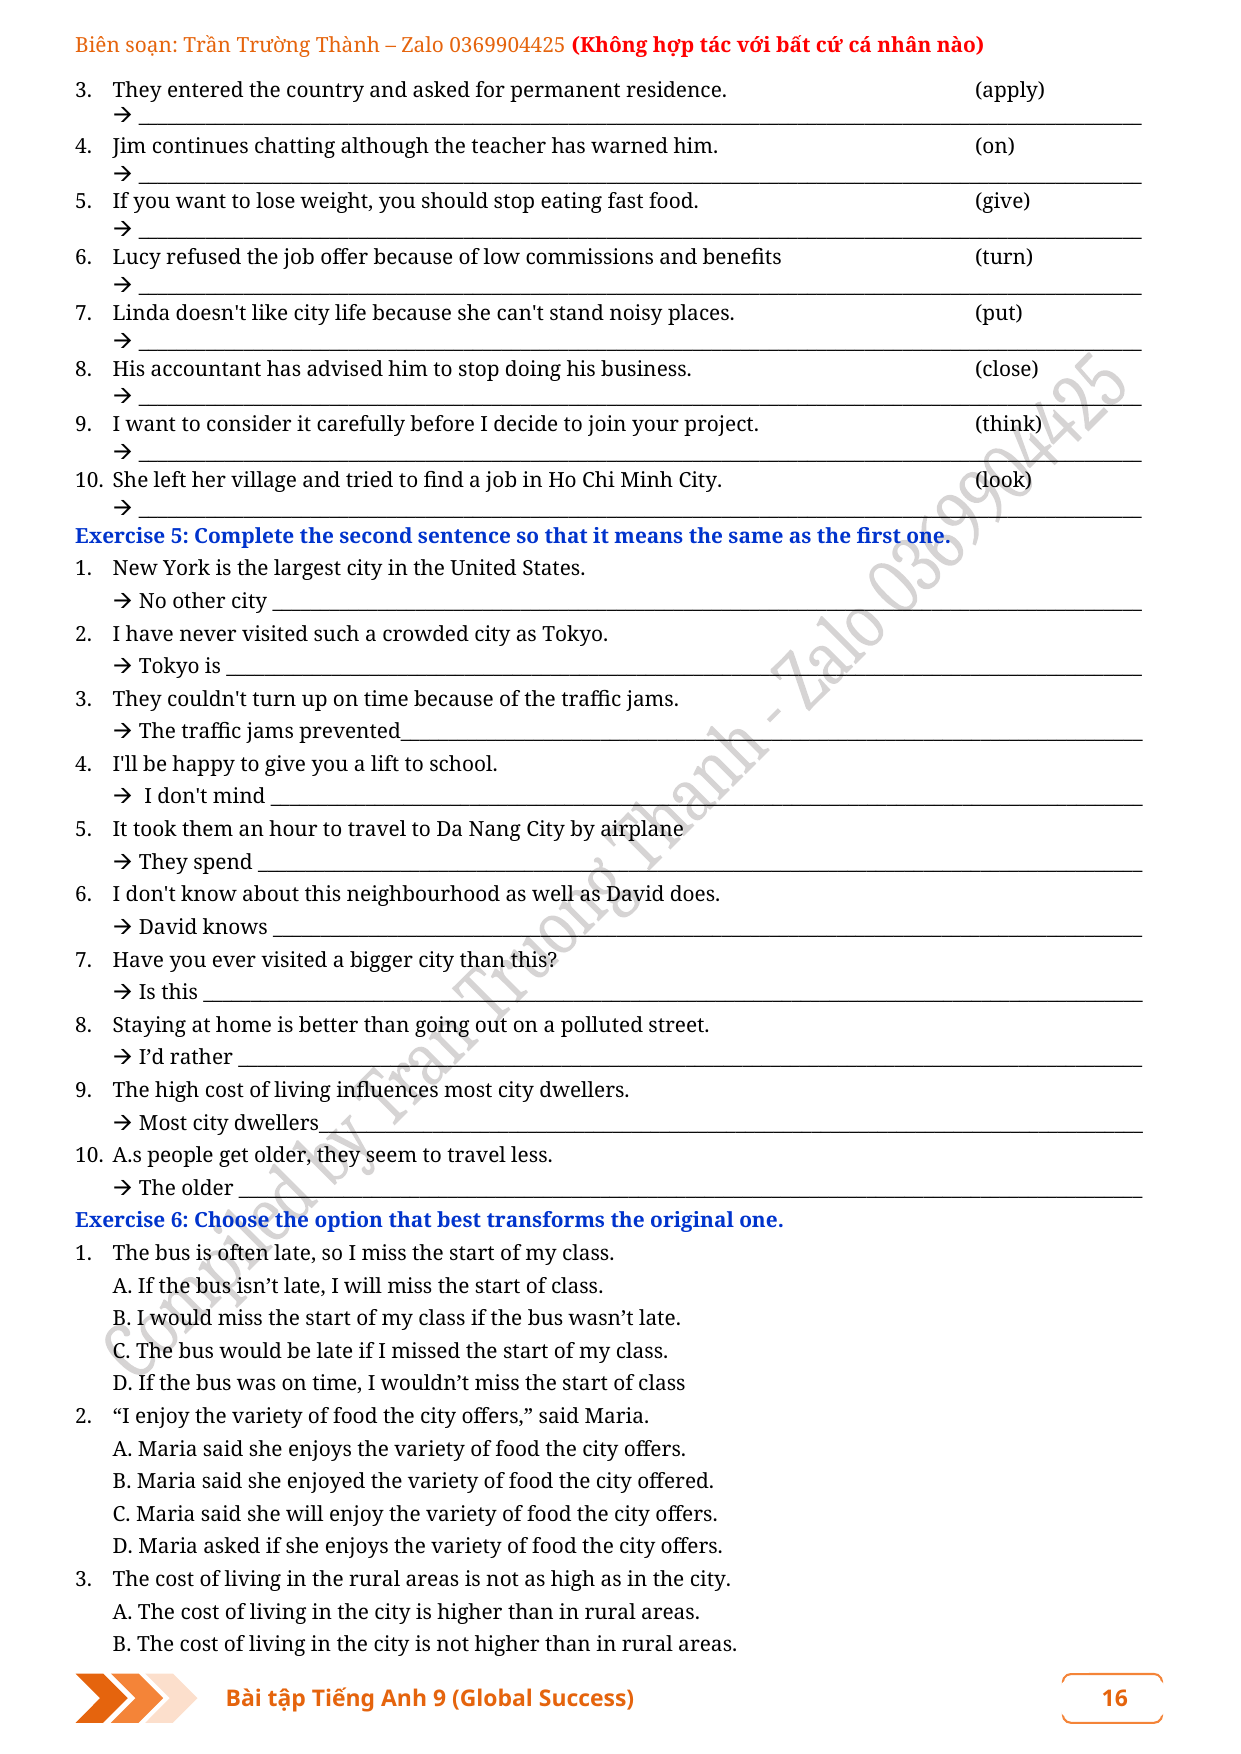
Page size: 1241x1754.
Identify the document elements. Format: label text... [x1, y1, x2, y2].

text They spend [75, 847, 1165, 875]
text The older [75, 1173, 1165, 1201]
text A. Maria said she enjoys the variety of food the city offers. [75, 1434, 1165, 1462]
text D. If the bus was on time, I wouldn’t miss the start of class [75, 1368, 1165, 1397]
text C. Maria said she will enjoy the variety of food the city offers. [75, 1499, 1165, 1527]
text 4. I'll be happy to give you a lift to school. [75, 749, 1165, 777]
text 1. New York is the largest city in the United States. [75, 553, 1165, 582]
text A. If the bus isn’t late, I will miss the start of class. [75, 1271, 1165, 1299]
text Exercise 6: Choose the option that best transforms the original one. [75, 1206, 1165, 1234]
text 5. If you want to lose weight, you should stop eating fast food. (give) [75, 186, 1165, 215]
text I’d rather [75, 1042, 1165, 1071]
text 9. I want to consider it carefully before I decide to join your project. (think) [75, 409, 1165, 438]
text 2. I have never visited such a crowded city as Tokyo. [75, 619, 1165, 647]
text B. Maria said she enjoyed the variety of food the city offered. [75, 1466, 1165, 1495]
text C. The bus would be late if I missed the start of my class. [75, 1336, 1165, 1364]
text 2. “I enjoy the variety of food the city offers,” said Maria. [75, 1401, 1165, 1429]
text Exercise 5: Complete the second sentence so that it means the same as the first one. [75, 521, 1165, 549]
text 10. She left her village and tried to find a job in Ho Chi Minh City. (look) [75, 465, 1165, 493]
text 9. The high cost of living influences most city dwellers. [75, 1075, 1165, 1103]
text 6. Lucy refused the job offer because of low commissions and benefits (turn) [75, 242, 1165, 271]
text 1. The bus is often late, so I miss the start of my class. [75, 1238, 1165, 1267]
text 3. The cost of living in the rural areas is not as high as in the city. [75, 1564, 1165, 1593]
text 3. They couldn't turn up on time because of the traffic jams. [75, 684, 1165, 712]
text A. The cost of living in the city is higher than in rural areas. [75, 1597, 1165, 1625]
text I don't mind [75, 782, 1165, 810]
text 3. They entered the country and asked for permanent residence. (apply) [75, 75, 1165, 103]
text 8. His accountant has advised him to stop doing his business. (close) [75, 354, 1165, 382]
text B. I would miss the start of my class if the bus wasn’t late. [75, 1303, 1165, 1332]
text The traffic jams prevented [75, 716, 1165, 745]
text 8. Staying at home is better than going out on a polluted street. [75, 1010, 1165, 1038]
text B. The cost of living in the city is not higher than in rural areas. [75, 1629, 1165, 1658]
text 10. A.s people get older, they seem to travel less. [75, 1140, 1165, 1169]
text 4. Jim continues chatting although the teacher has warned him. (on) [75, 131, 1165, 159]
text No other city [75, 586, 1165, 614]
text 6. I don't know about this neighbourhood as well as David does. [75, 879, 1165, 908]
text Tokyo is [75, 651, 1165, 680]
text 5. It took them an hour to travel to Da Nang City by airplane [75, 814, 1165, 843]
text Is this [75, 977, 1165, 1006]
text D. Maria asked if she enjoys the variety of food the city offers. [75, 1532, 1165, 1560]
text Most city dwellers [75, 1108, 1165, 1136]
text David knows [75, 912, 1165, 941]
text 7. Linda doesn't like city life because she can't stand noisy places. (put) [75, 298, 1165, 326]
text 7. Have you ever visited a bigger city than this? [75, 945, 1165, 973]
